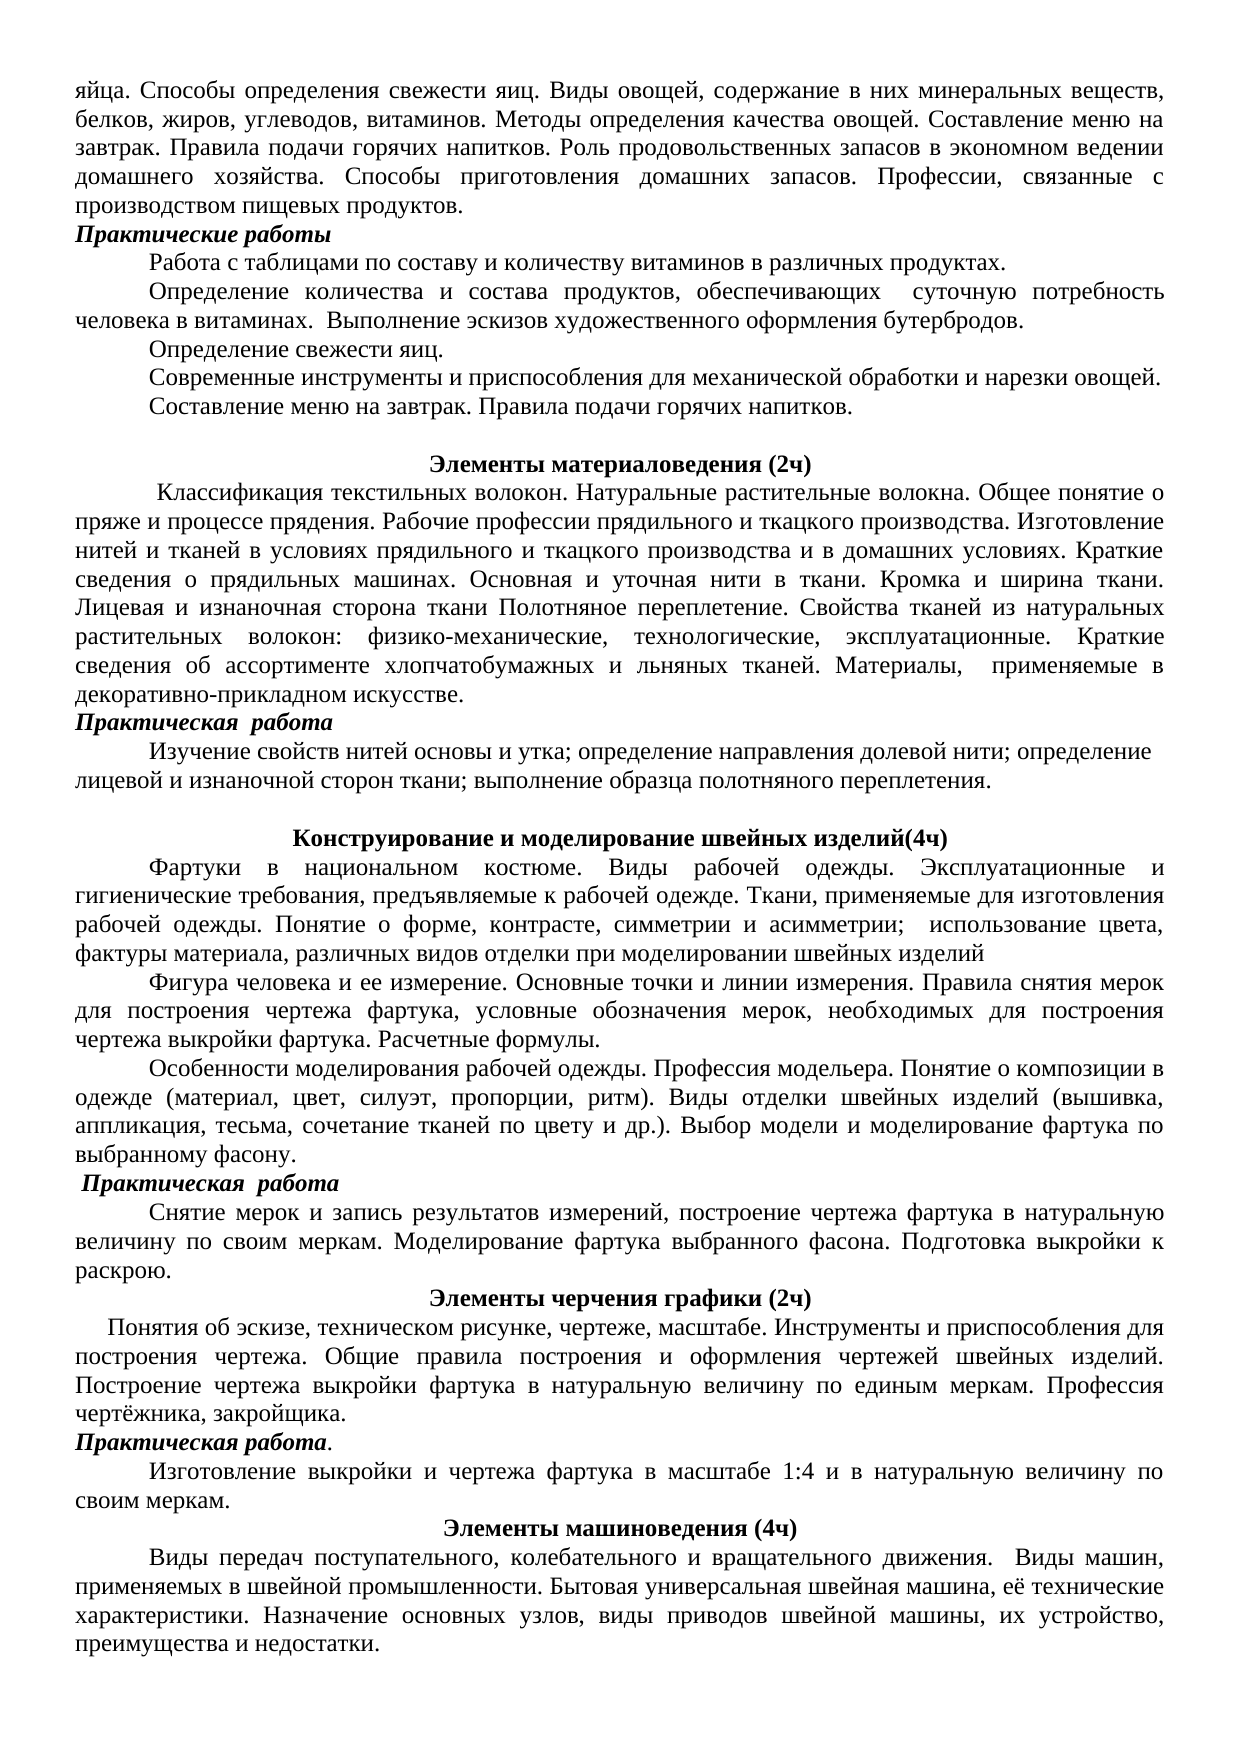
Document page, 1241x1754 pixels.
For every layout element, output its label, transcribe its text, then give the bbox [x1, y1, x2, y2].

text Элементы материаловедения (2ч) [75, 449, 1165, 477]
text Практическая работа [75, 707, 1165, 736]
text Определение свежести яиц. [75, 334, 1165, 362]
text Фартуки в национальном костюме. Виды рабочей одежды. Эксплуатационные и гигиенические требования, предъявляемые к рабочей одежде. Ткани, применяемые для изготовления рабочей одежды. Понятие о форме, контрасте, симметрии и асимметрии; использование цвета, фактуры материала, различных видов отделки при моделировании швейных изделий [75, 852, 1165, 967]
text Современные инструменты и приспособления для механической обработки и нарезки овощей. [75, 362, 1165, 391]
text Понятия об эскизе, техническом рисунке, чертеже, масштабе. Инструменты и приспособления для построения чертежа. Общие правила построения и оформления чертежей швейных изделий. Построение чертежа выкройки фартука в натуральную величину по единым меркам. Профессия чертёжника, закройщика. [75, 1312, 1165, 1427]
text Практическая работа [75, 1168, 1165, 1197]
text Элементы черчения графики (2ч) [75, 1283, 1165, 1312]
text Конструирование и моделирование швейных изделий(4ч) [75, 823, 1165, 852]
text Фигура человека и ее измерение. Основные точки и линии измерения. Правила снятия мерок для построения чертежа фартука, условные обозначения мерок, необходимых для построения чертежа выкройки фартука. Расчетные формулы. [75, 967, 1165, 1053]
text Изучение свойств нитей основы и утка; определение направления долевой нити; определение лицевой и изнаночной сторон ткани; выполнение образца полотняного переплетения. [75, 736, 1165, 794]
text Особенности моделирования рабочей одежды. Профессия модельера. Понятие о композиции в одежде (материал, цвет, силуэт, пропорции, ритм). Виды отделки швейных изделий (вышивка, аппликация, тесьма, сочетание тканей по цвету и др.). Выбор модели и моделирование фартука по выбранному фасону. [75, 1053, 1165, 1168]
text Виды передач поступательного, колебательного и вращательного движения. Виды машин, применяемых в швейной промышленности. Бытовая универсальная швейная машина, её технические характеристики. Назначение основных узлов, виды приводов швейной машины, их устройство, преимущества и недостатки. [75, 1542, 1165, 1657]
text Снятие мерок и запись результатов измерений, построение чертежа фартука в натуральную величину по своим меркам. Моделирование фартука выбранного фасона. Подготовка выкройки к раскрою. [75, 1197, 1165, 1283]
text Изготовление выкройки и чертежа фартука в масштабе 1:4 и в натуральную величину по своим меркам. [75, 1456, 1165, 1513]
text Классификация текстильных волокон. Натуральные растительные волокна. Общее понятие о пряже и процессе прядения. Рабочие профессии прядильного и ткацкого производства. Изготовление нитей и тканей в условиях прядильного и ткацкого производства и в домашних условиях. Краткие сведения о прядильных машинах. Основная и уточная нити в ткани. Кромка и ширина ткани. Лицевая и изнаночная сторона ткани Полотняное переплетение. Свойства тканей из натуральных растительных волокон: физико-механические, технологические, эксплуатационные. Краткие сведения об ассортименте хлопчатобумажных и льняных тканей. Материалы, применяемые в декоративно-прикладном искусстве. [75, 477, 1165, 707]
text Составление меню на завтрак. Правила подачи горячих напитков. [75, 391, 1165, 420]
text Работа с таблицами по составу и количеству витаминов в различных продуктах. [75, 247, 1165, 276]
text Определение количества и состава продуктов, обеспечивающих суточную потребность человека в витаминах. Выполнение эскизов художественного оформления бутербродов. [75, 276, 1165, 334]
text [75, 75, 1165, 219]
text Элементы машиноведения (4ч) [75, 1513, 1165, 1542]
text Практическая работа. [75, 1427, 1165, 1456]
text Практические работы [75, 219, 1165, 247]
